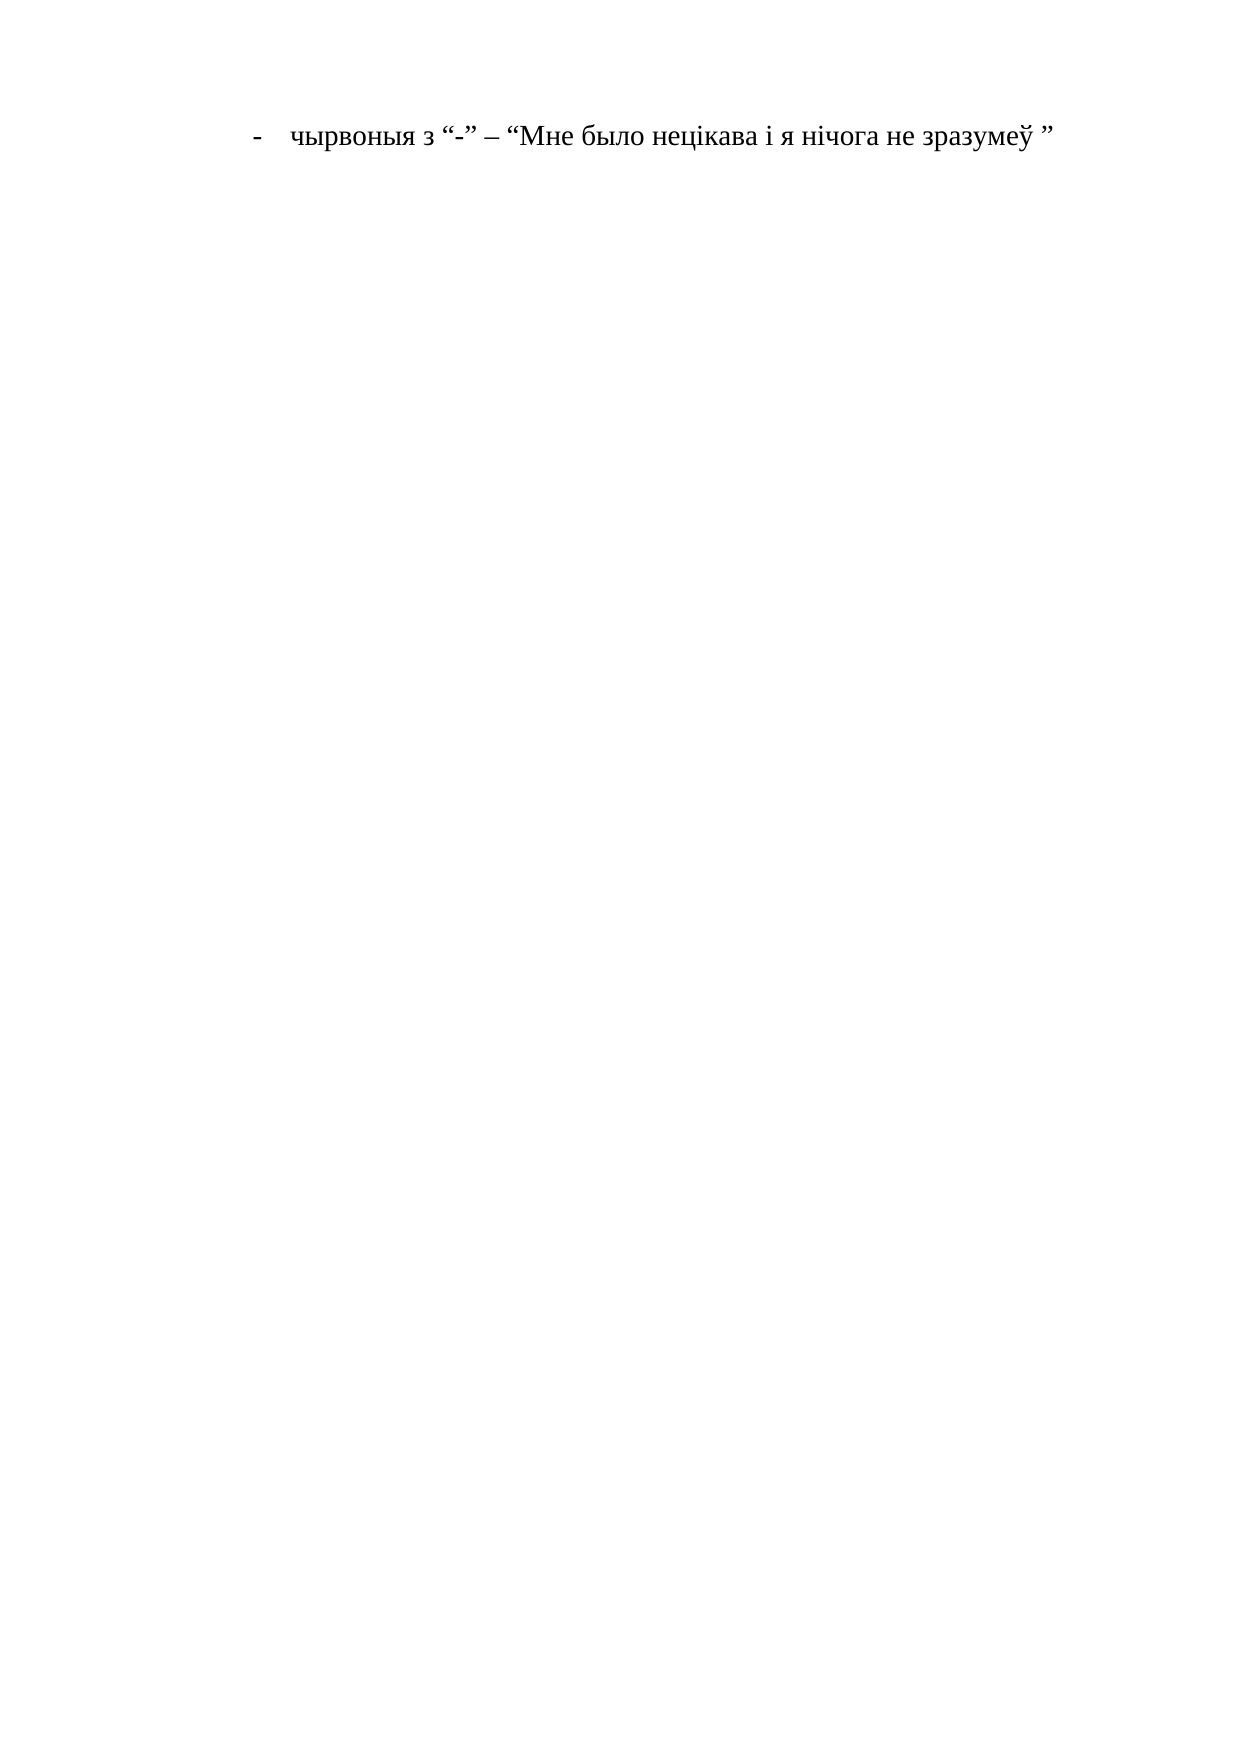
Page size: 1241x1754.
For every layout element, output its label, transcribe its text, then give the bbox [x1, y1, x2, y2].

list чырвоныя з “-” – “Мне было нецікава і я нічога не зразумеў ” [252, 118, 1152, 152]
